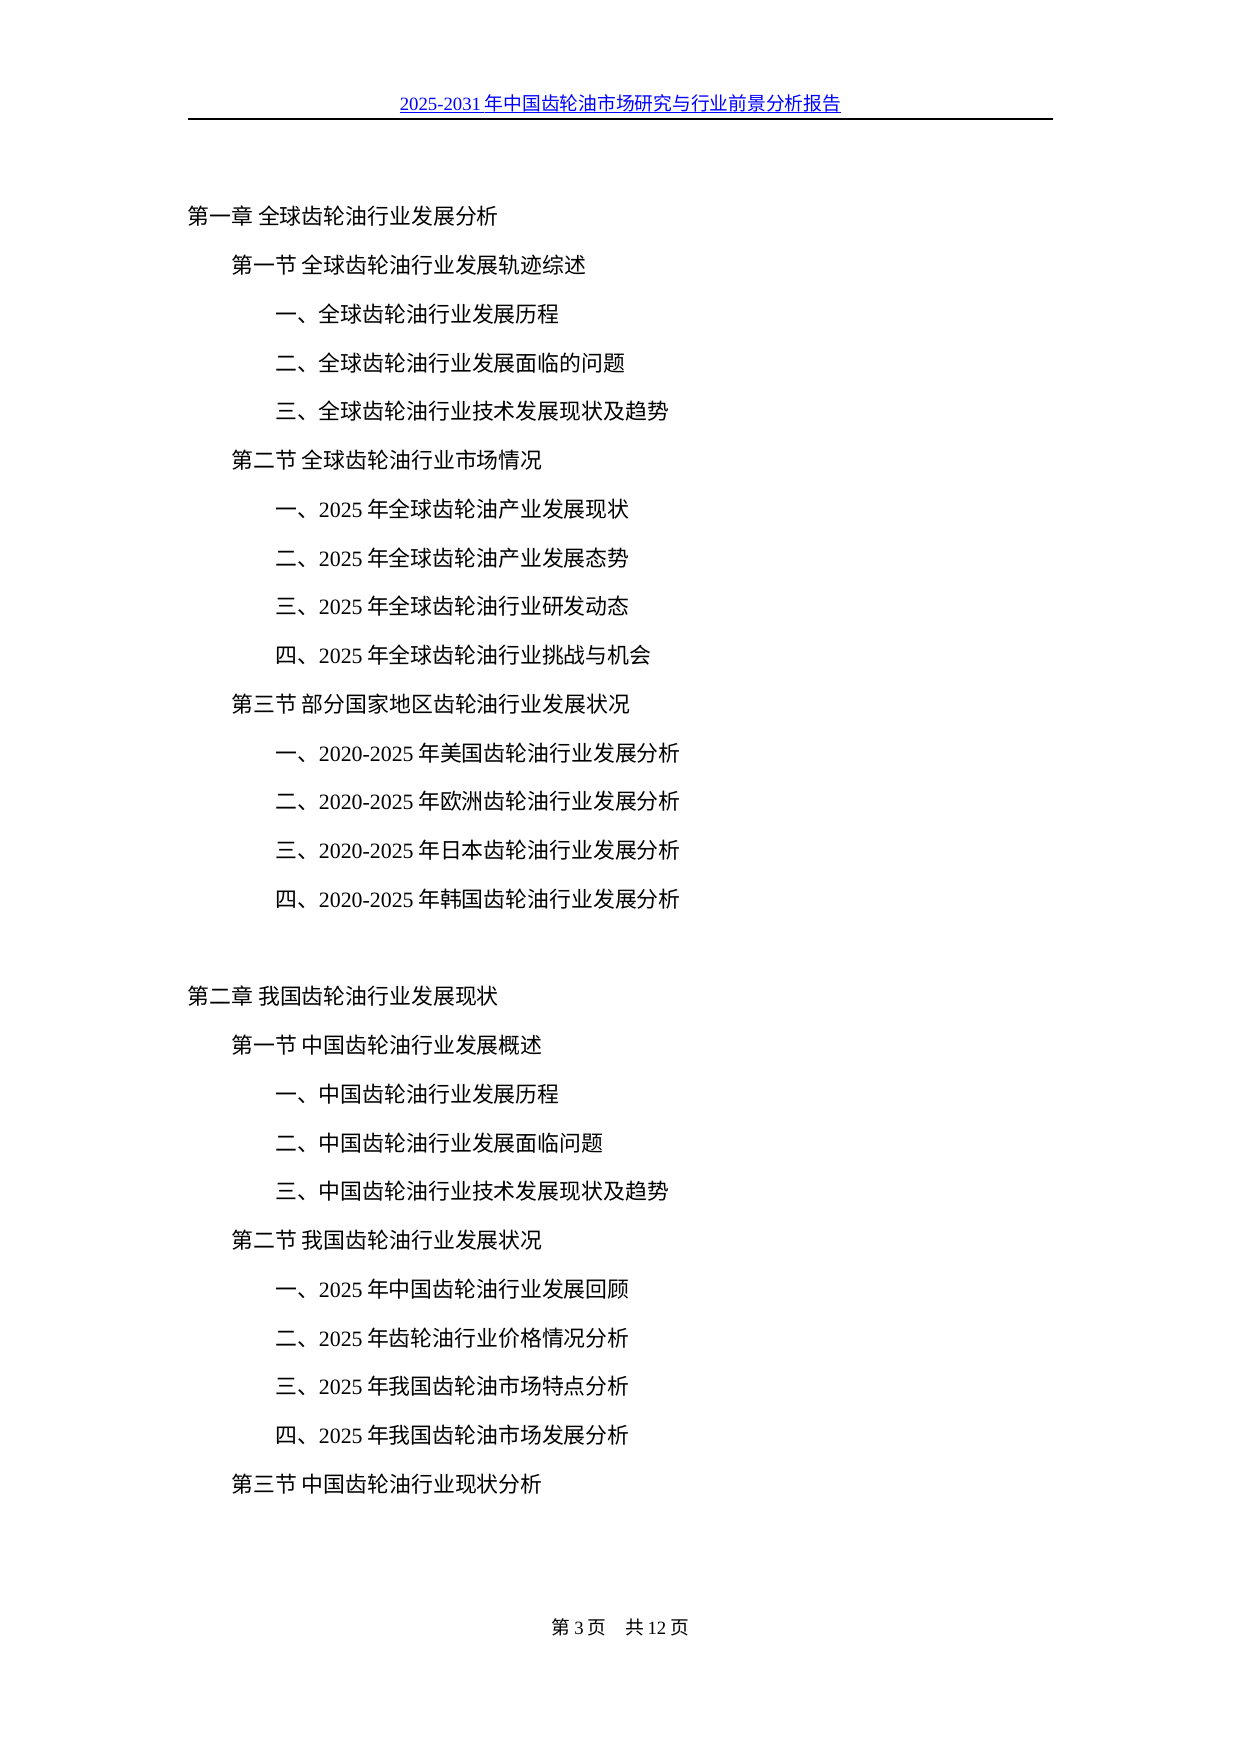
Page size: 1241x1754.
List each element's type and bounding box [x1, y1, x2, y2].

text [187, 150, 1053, 1499]
